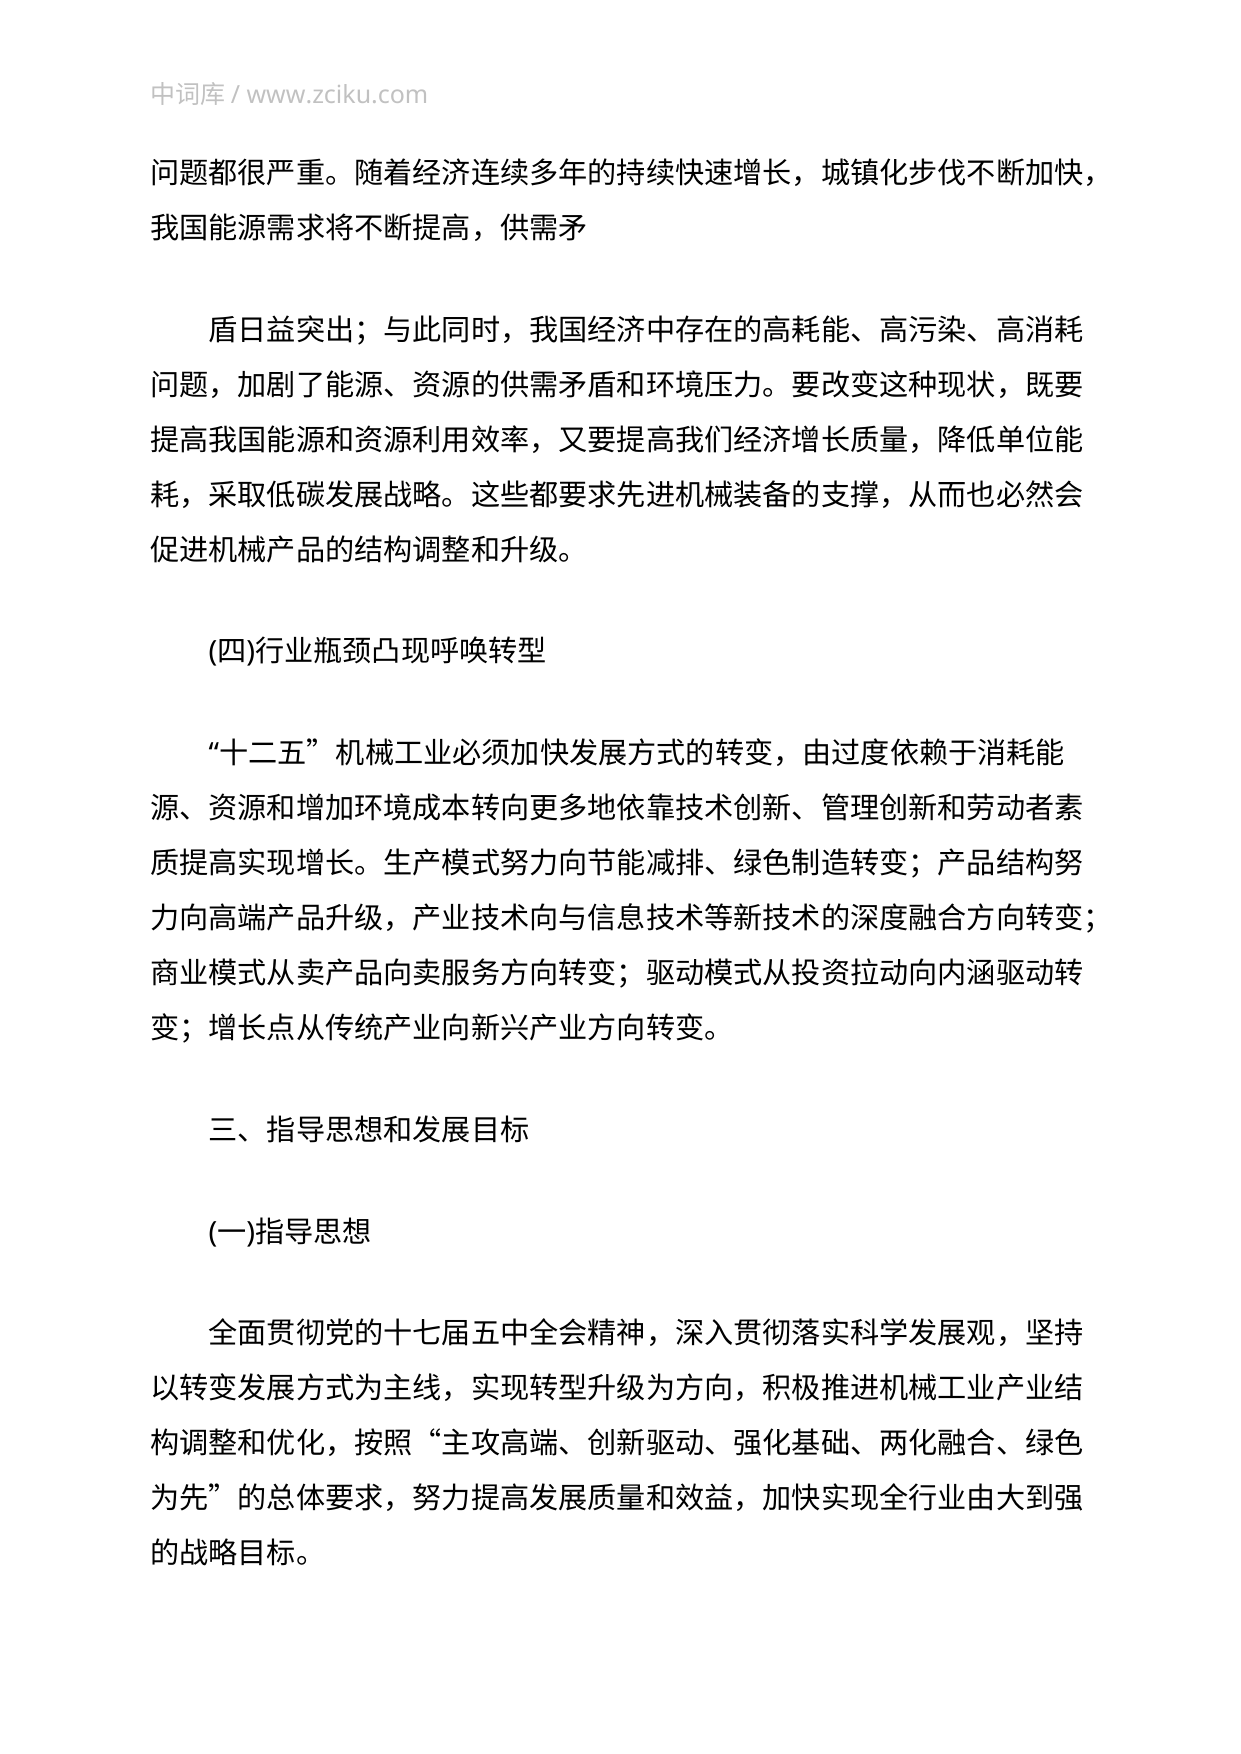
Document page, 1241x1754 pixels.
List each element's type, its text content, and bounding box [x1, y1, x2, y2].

text “十二五”机械工业必须加快发展方式的转变，由过度依赖于消耗能源、资源和增加环境成本转向更多地依靠技术创新、管理创新和劳动者素质提高实现增长。生产模式努力向节能减排、绿色制造转变；产品结构努力向高端产品升级，产业技术向与信息技术等新技术的深度融合方向转变；商业模式从卖产品向卖服务方向转变；驱动模式从投资拉动向内涵驱动转变；增长点从传统产业向新兴产业方向转变。 [150, 730, 1090, 1047]
text (一)指导思想 [150, 1208, 1090, 1251]
text 盾日益突出；与此同时，我国经济中存在的高耗能、高污染、高消耗问题，加剧了能源、资源的供需矛盾和环境压力。要改变这种现状，既要提高我国能源和资源利用效率，又要提高我们经济增长质量，降低单位能耗，采取低碳发展战略。这些都要求先进机械装备的支撑，从而也必然会促进机械产品的结构调整和升级。 [150, 307, 1090, 568]
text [150, 150, 1090, 247]
text 三、指导思想和发展目标 [150, 1106, 1090, 1149]
text (四)行业瓶颈凸现呼唤转型 [150, 628, 1090, 670]
text 全面贯彻党的十七届五中全会精神，深入贯彻落实科学发展观，坚持以转变发展方式为主线，实现转型升级为方向，积极推进机械工业产业结构调整和优化，按照“主攻高端、创新驱动、强化基础、两化融合、绿色为先”的总体要求，努力提高发展质量和效益，加快实现全行业由大到强的战略目标。 [150, 1310, 1090, 1572]
